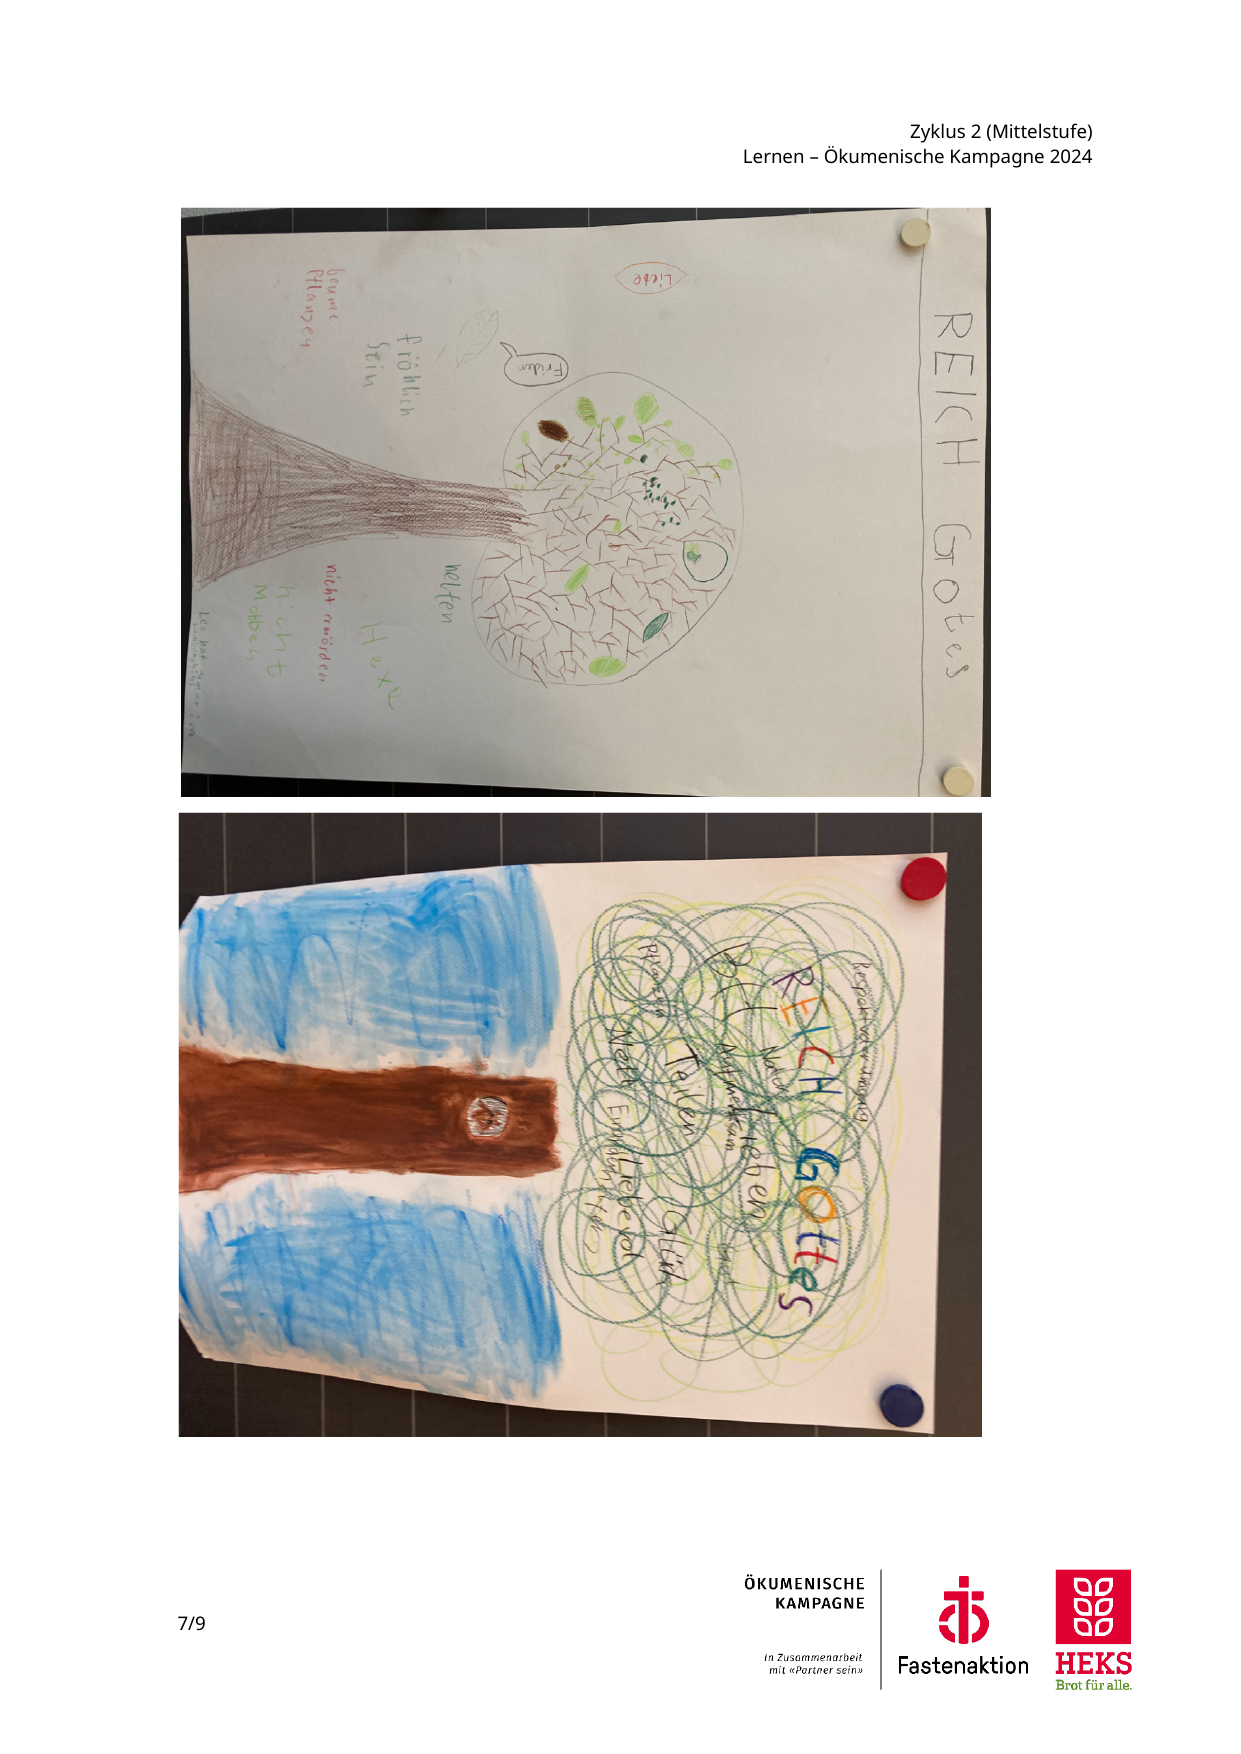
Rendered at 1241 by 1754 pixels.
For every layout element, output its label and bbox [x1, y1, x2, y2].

picture [182, 208, 991, 797]
picture [698, 1532, 1168, 1754]
picture [180, 813, 982, 1437]
